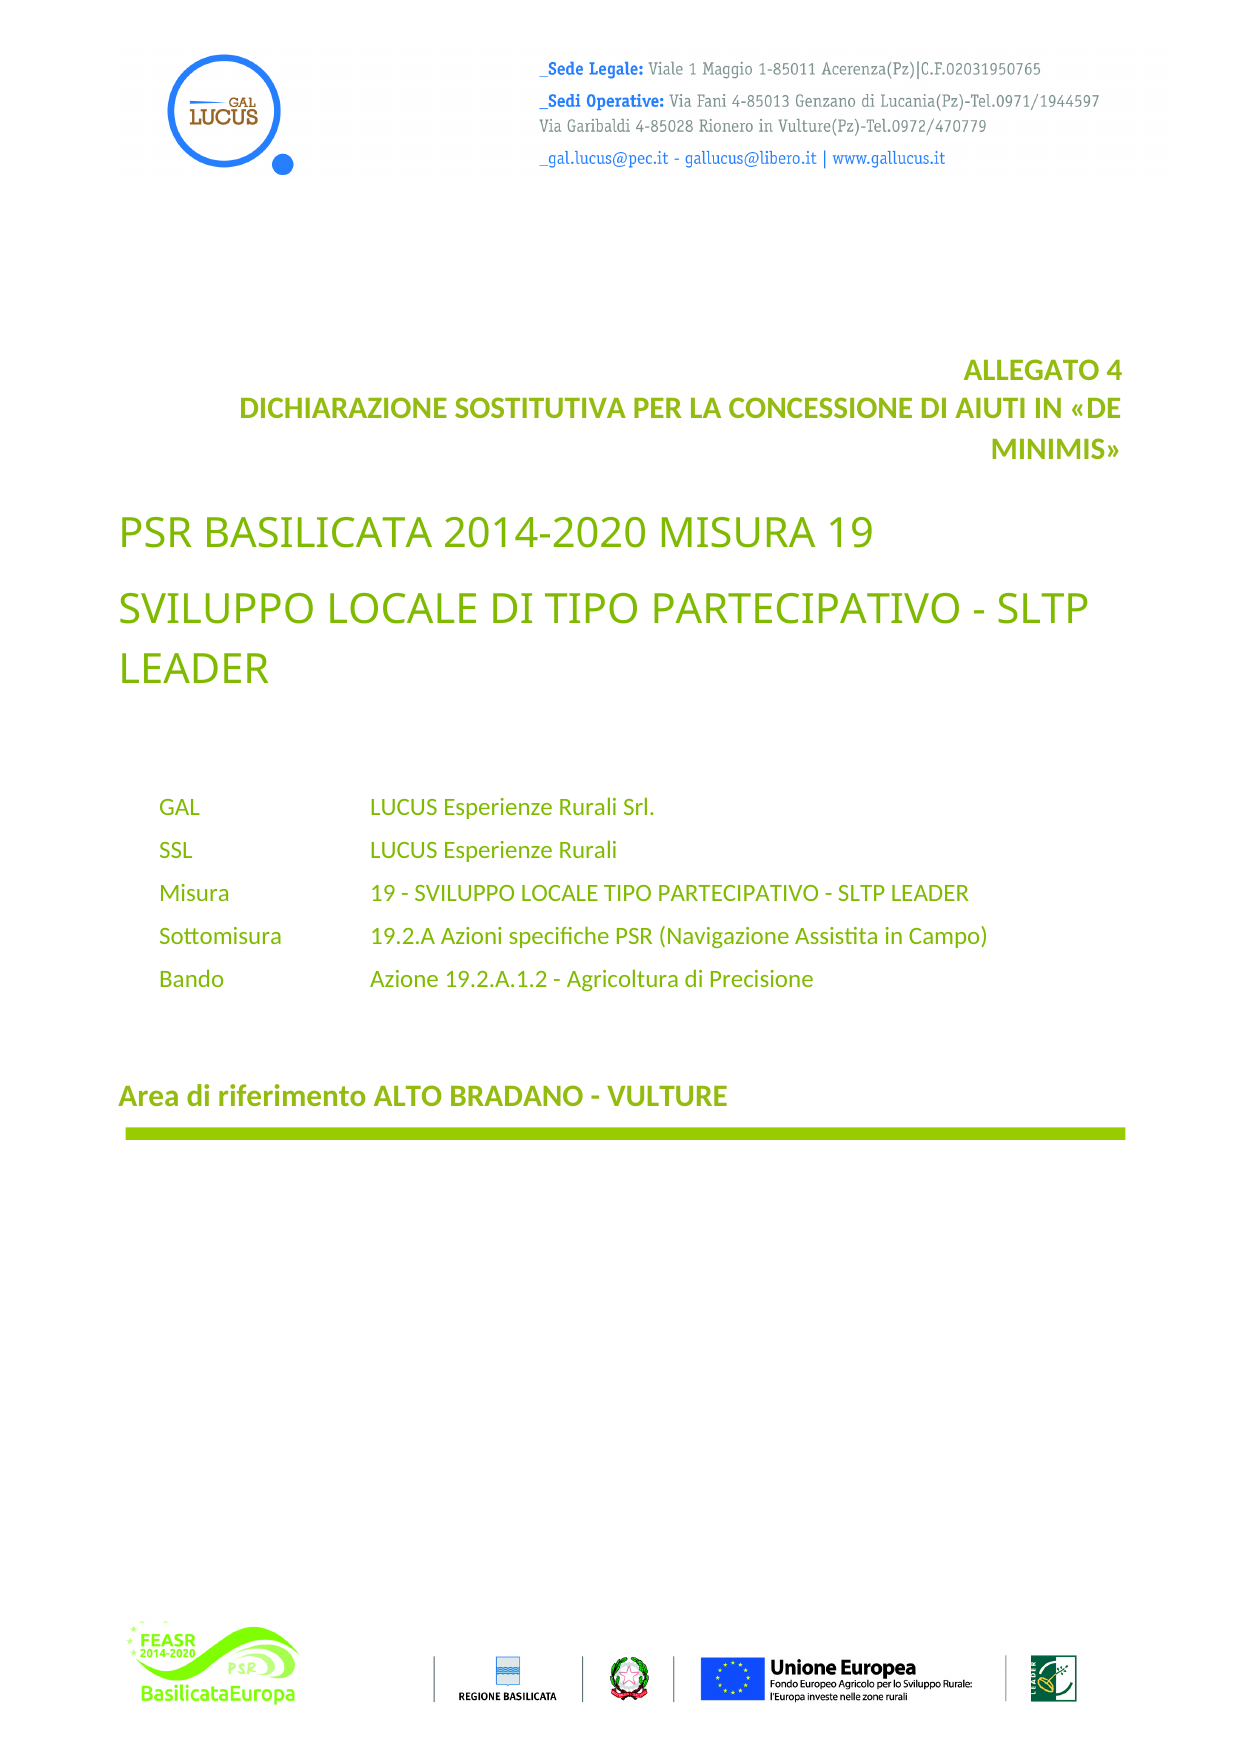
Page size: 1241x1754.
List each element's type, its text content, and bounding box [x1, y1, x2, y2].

text Area di riferimento ALTO BRADANO - VULTURE [118, 1076, 1122, 1114]
table_cell Misura [148, 877, 359, 920]
table_cell SSL [148, 834, 359, 877]
table_cell 19 - SVILUPPO LOCALE TIPO PARTECIPATIVO - SLTP LEADER [359, 877, 1092, 920]
text ALLEGATO 4 [118, 350, 1122, 388]
text SVILUPPO LOCALE DI TIPO PARTECIPATIVO - SLTP LEADER [118, 579, 1122, 696]
picture [118, 44, 1173, 180]
picture [118, 1609, 1123, 1729]
table_header GAL [148, 791, 359, 834]
text DICHIARAZIONE SOSTITUTIVA PER LA CONCESSIONE DI AIUTI IN «DE MINIMIS» [118, 388, 1122, 469]
table_cell Azione 19.2.A.1.2 - Agricoltura di Precisione [359, 963, 1092, 1006]
table_header LUCUS Esperienze Rurali Srl. [359, 791, 1092, 834]
table_cell Bando [148, 963, 359, 1006]
table_cell LUCUS Esperienze Rurali [359, 834, 1092, 877]
table_cell 19.2.A Azioni specifiche PSR (Navigazione Assistita in Campo) [359, 920, 1092, 963]
text PSR Basilicata 2014-2020 MISURA 19 [118, 503, 1122, 560]
table_cell Sottomisura [148, 920, 359, 963]
